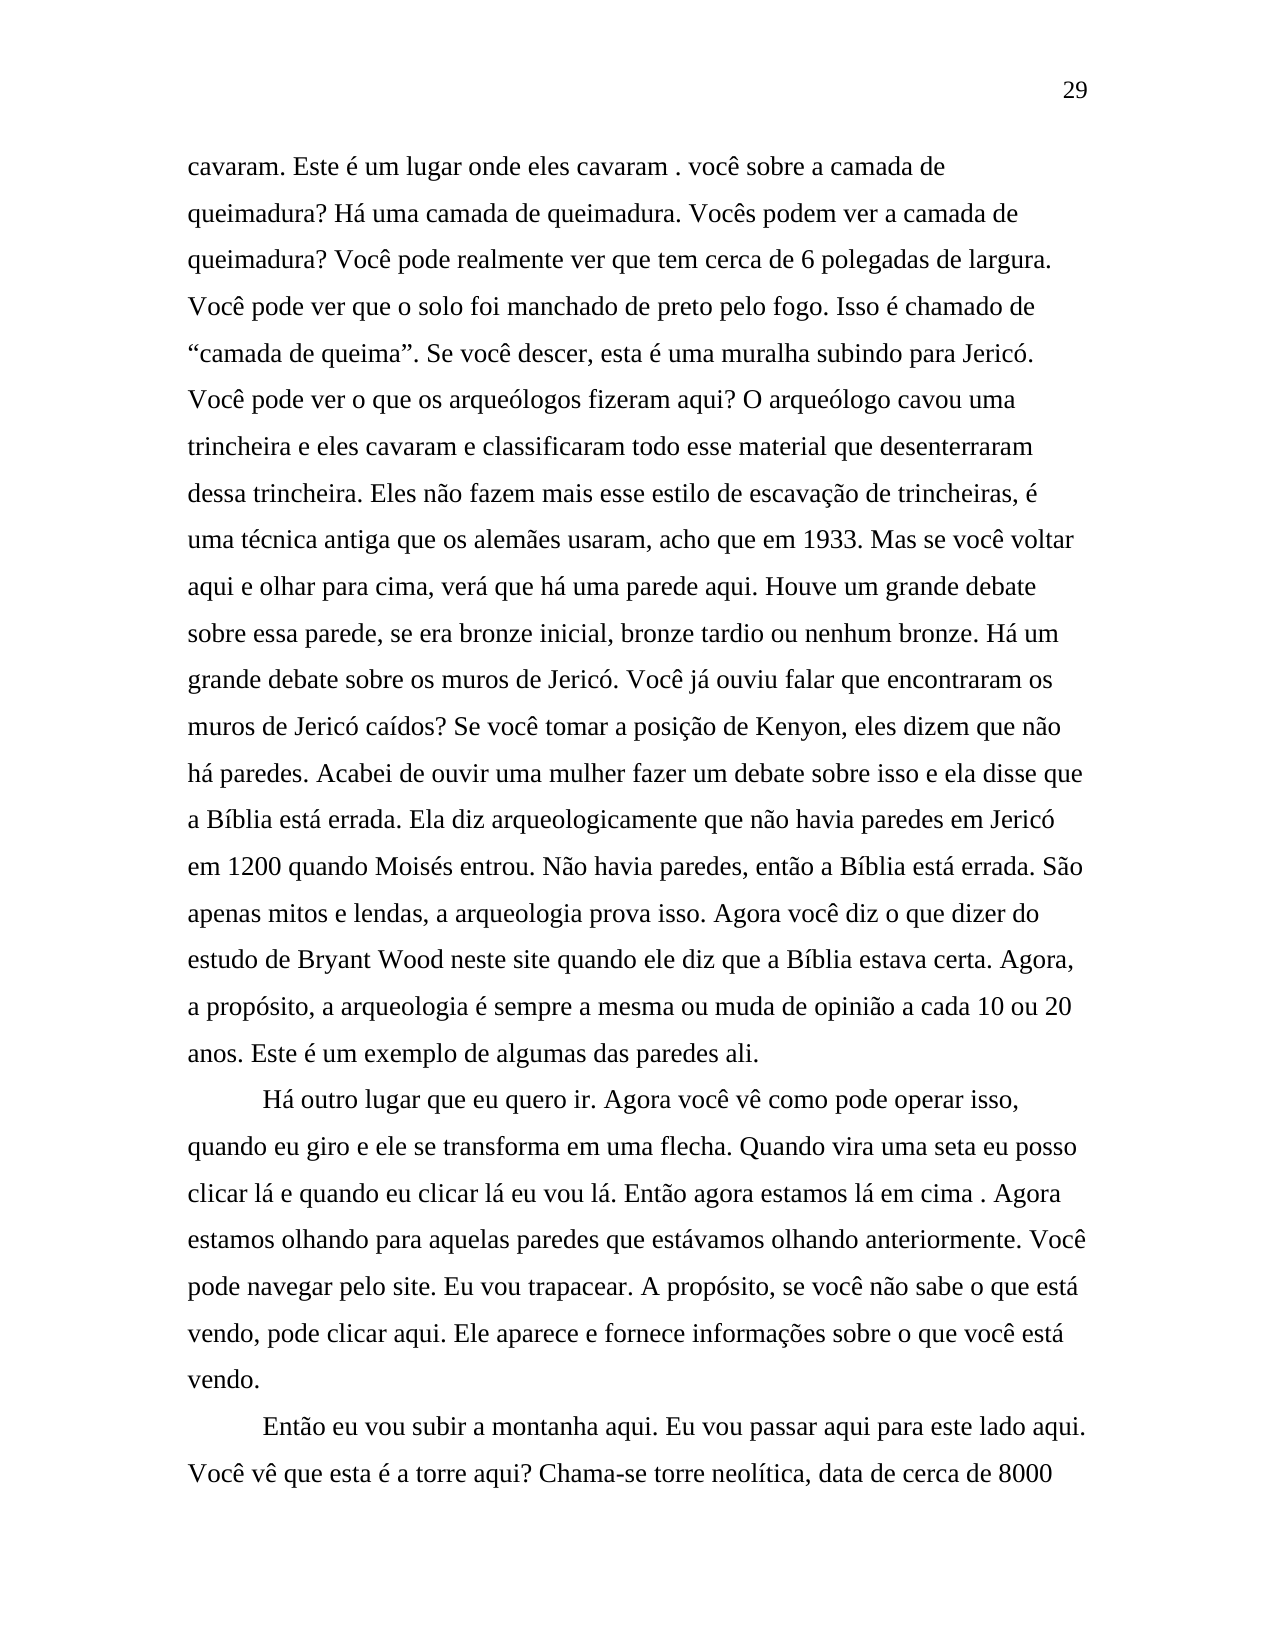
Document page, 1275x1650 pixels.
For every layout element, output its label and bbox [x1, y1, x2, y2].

text [187, 150, 1087, 1394]
text [187, 1410, 1087, 1488]
